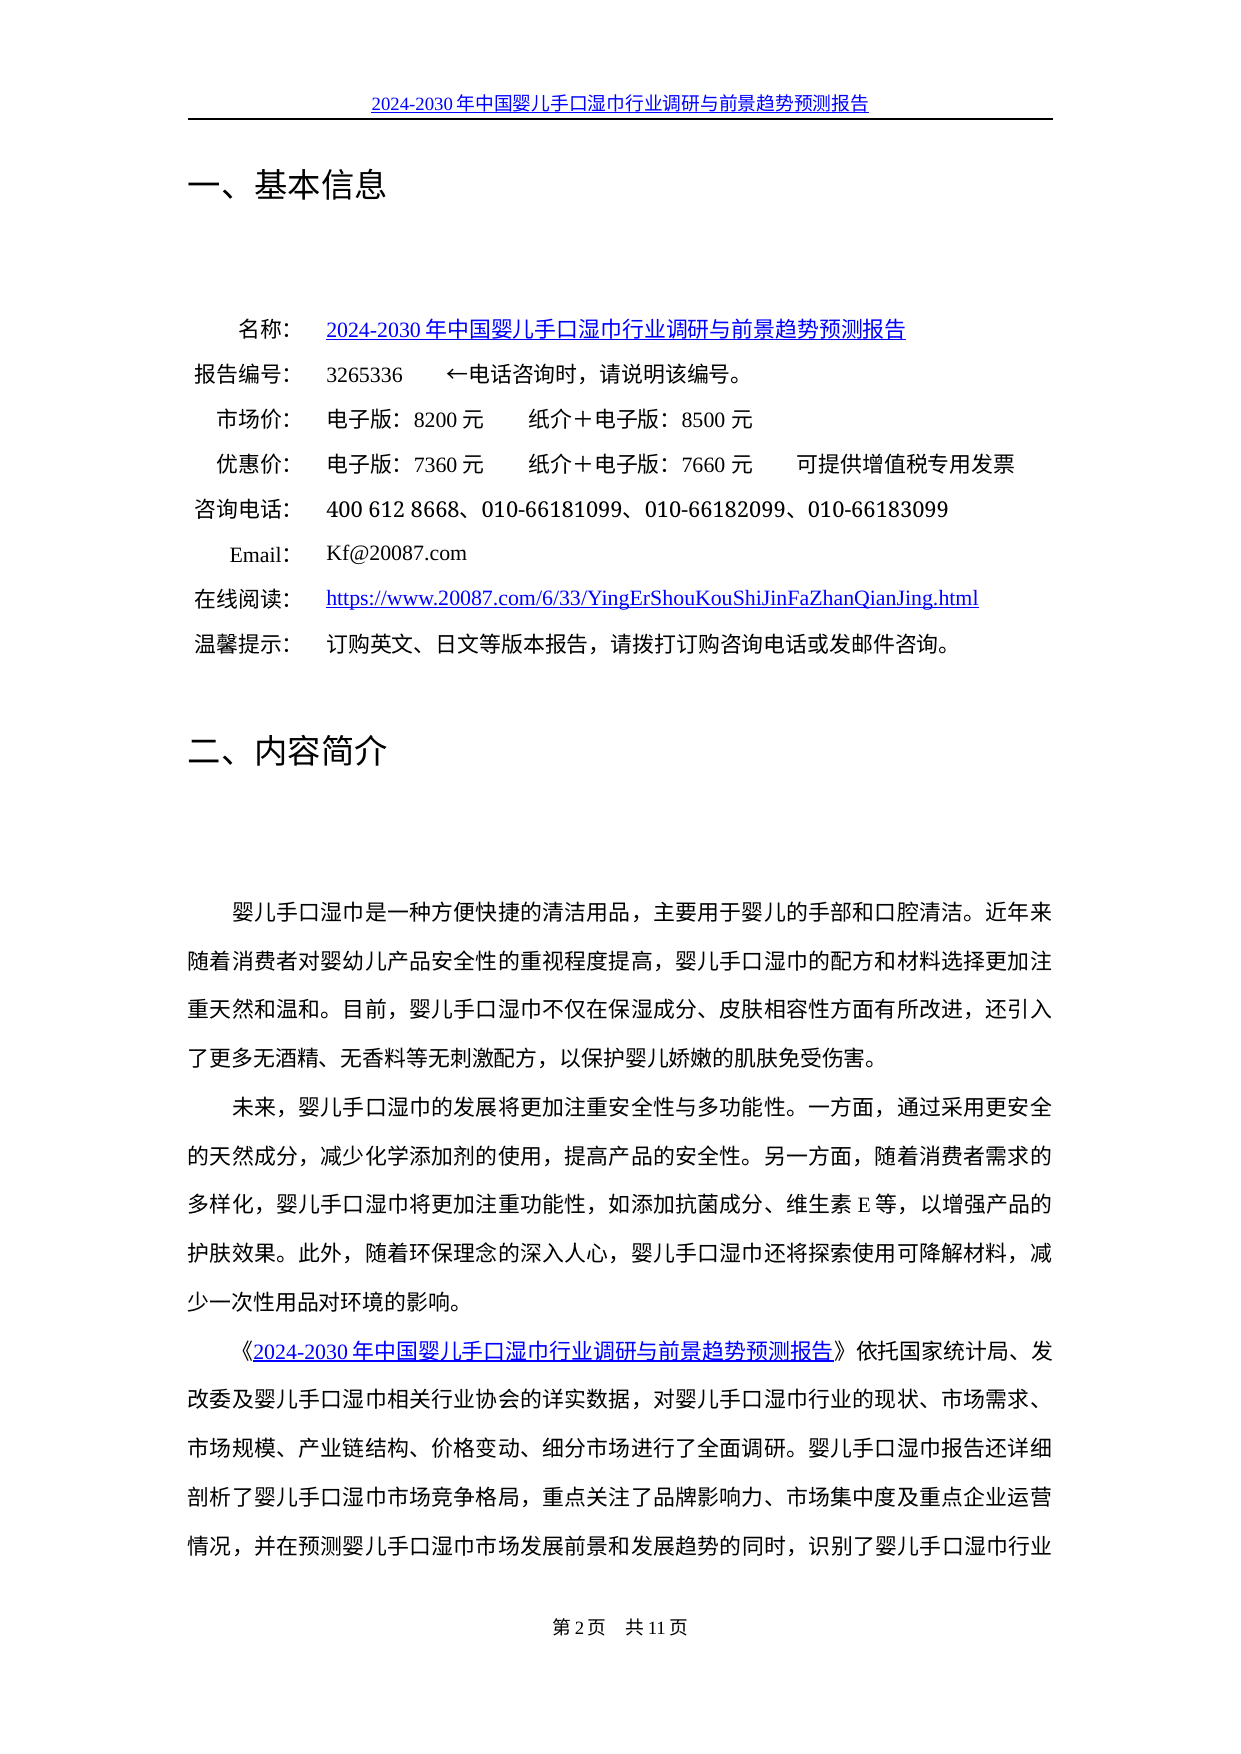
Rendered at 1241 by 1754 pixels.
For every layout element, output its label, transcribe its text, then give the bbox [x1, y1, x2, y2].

table_header 名称： [167, 312, 315, 357]
table_cell 3265336 ←电话咨询时，请说明该编号。 [315, 357, 1073, 402]
table_cell [315, 582, 1073, 627]
table_cell 电子版：8200 元 纸介＋电子版：8500 元 [315, 402, 1073, 447]
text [187, 894, 1053, 1561]
table_cell Email： [167, 537, 315, 582]
table_cell 订购英文、日文等版本报告，请拨打订购咨询电话或发邮件咨询。 [315, 627, 1073, 672]
title 一、基本信息 [187, 150, 1053, 215]
table_cell 优惠价： [167, 447, 315, 492]
table_cell Kf@20087.com [315, 537, 1073, 582]
table_cell 在线阅读： [167, 582, 315, 627]
title 二、内容简介 [187, 717, 1053, 782]
table_cell 温馨提示： [167, 627, 315, 672]
table_cell 报告编号： [167, 357, 315, 402]
table_cell 市场价： [167, 402, 315, 447]
table_header 2024-2030年中国婴儿手口湿巾行业调研与前景趋势预测报告 [315, 312, 1073, 357]
table_cell 400 612 8668、010-66181099、010-66182099、010-66183099 [315, 492, 1073, 537]
table_cell 咨询电话： [167, 492, 315, 537]
table_cell 电子版：7360 元 纸介＋电子版：7660 元 可提供增值税专用发票 [315, 447, 1073, 492]
